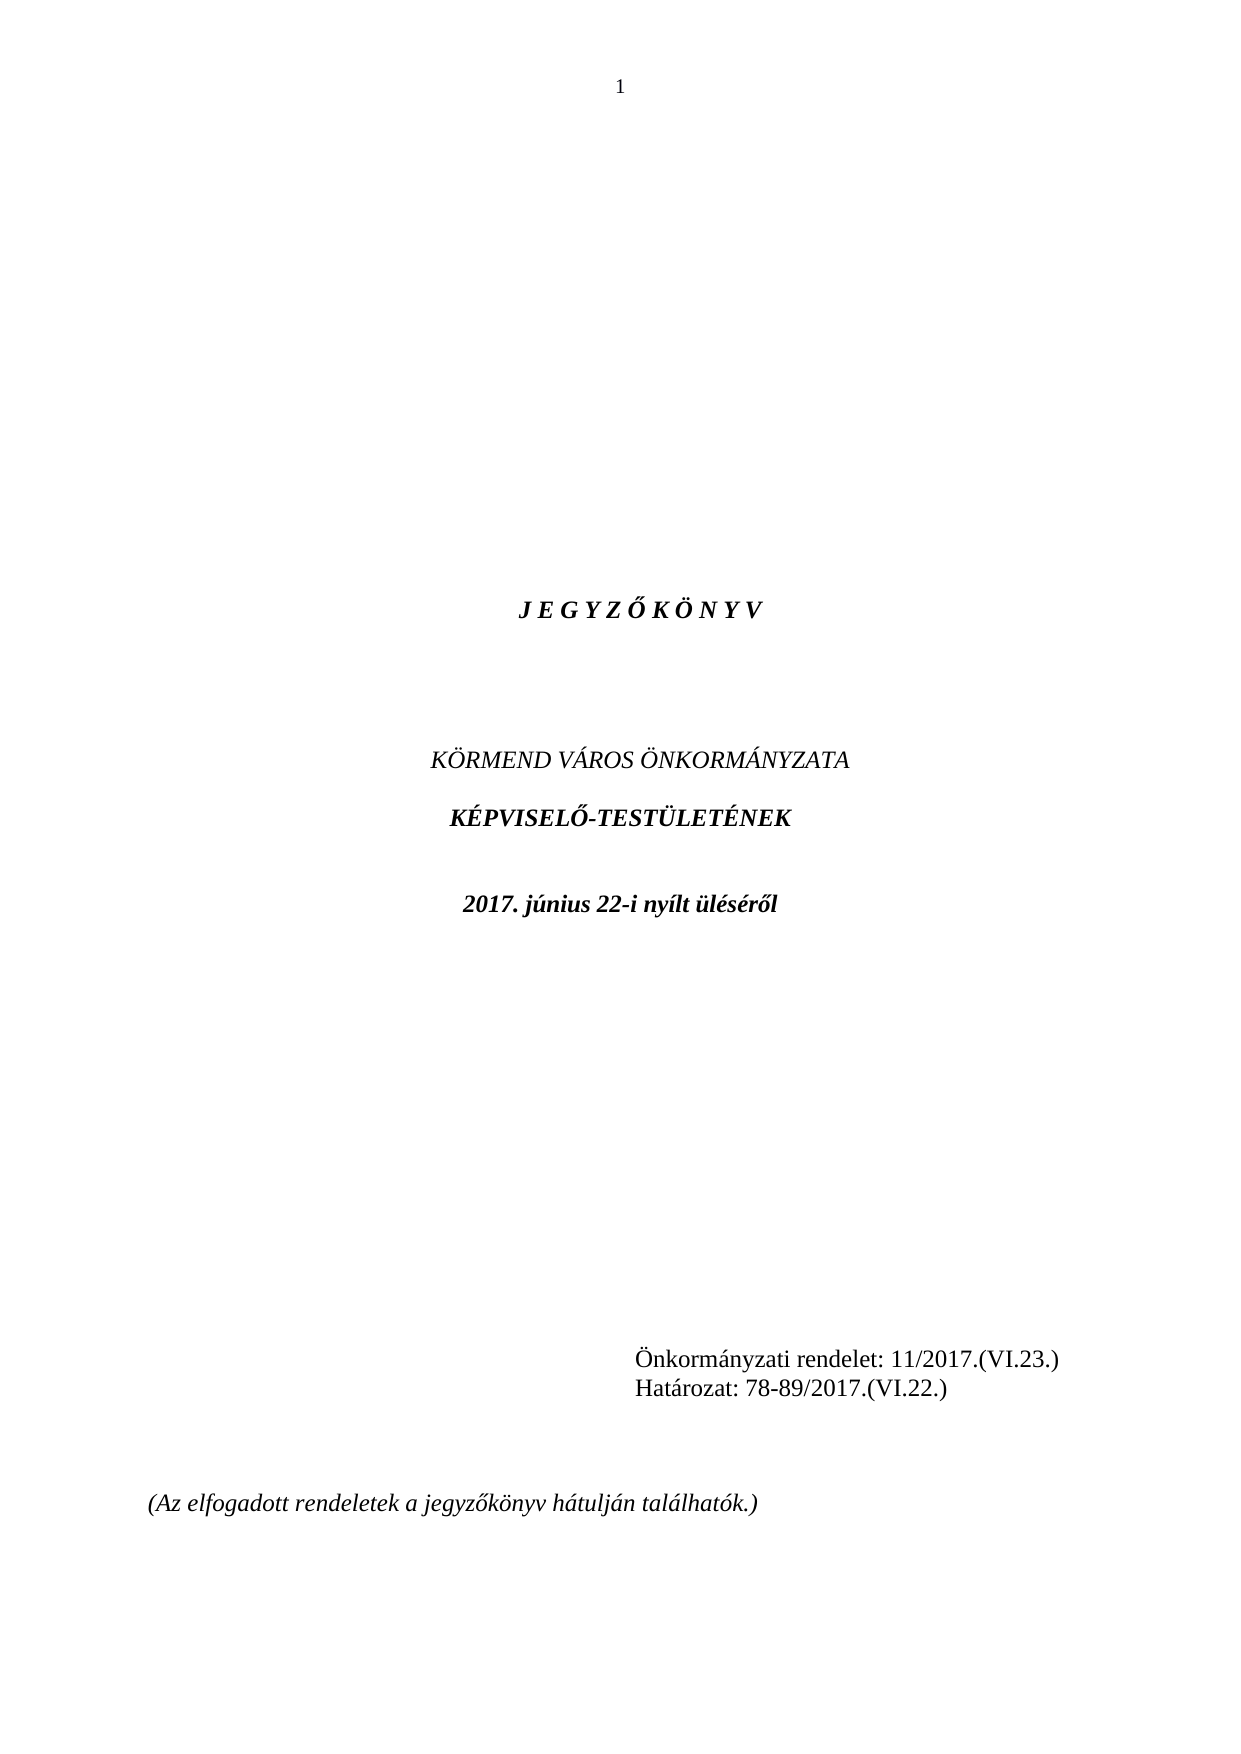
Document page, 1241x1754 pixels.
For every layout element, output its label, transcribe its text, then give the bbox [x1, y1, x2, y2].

text (Az elfogadott rendeletek a jegyzőkönyv hátulján találhatók.) [148, 1488, 1093, 1517]
subtitle J E G Y Z Ő K Ö N Y V [148, 595, 1093, 624]
text 2017. június 22-i nyílt üléséről [148, 889, 1093, 918]
text Önkormányzati rendelet: 11/2017.(VI.23.) [148, 1344, 1093, 1373]
text Határozat: 78-89/2017.(VI.22.) [148, 1373, 1093, 1402]
subtitle KÖRMEND VÁROS ÖNKORMÁNYZATA [187, 745, 1093, 774]
text KÉPVISELŐ-TESTÜLETÉNEK [148, 803, 1093, 831]
